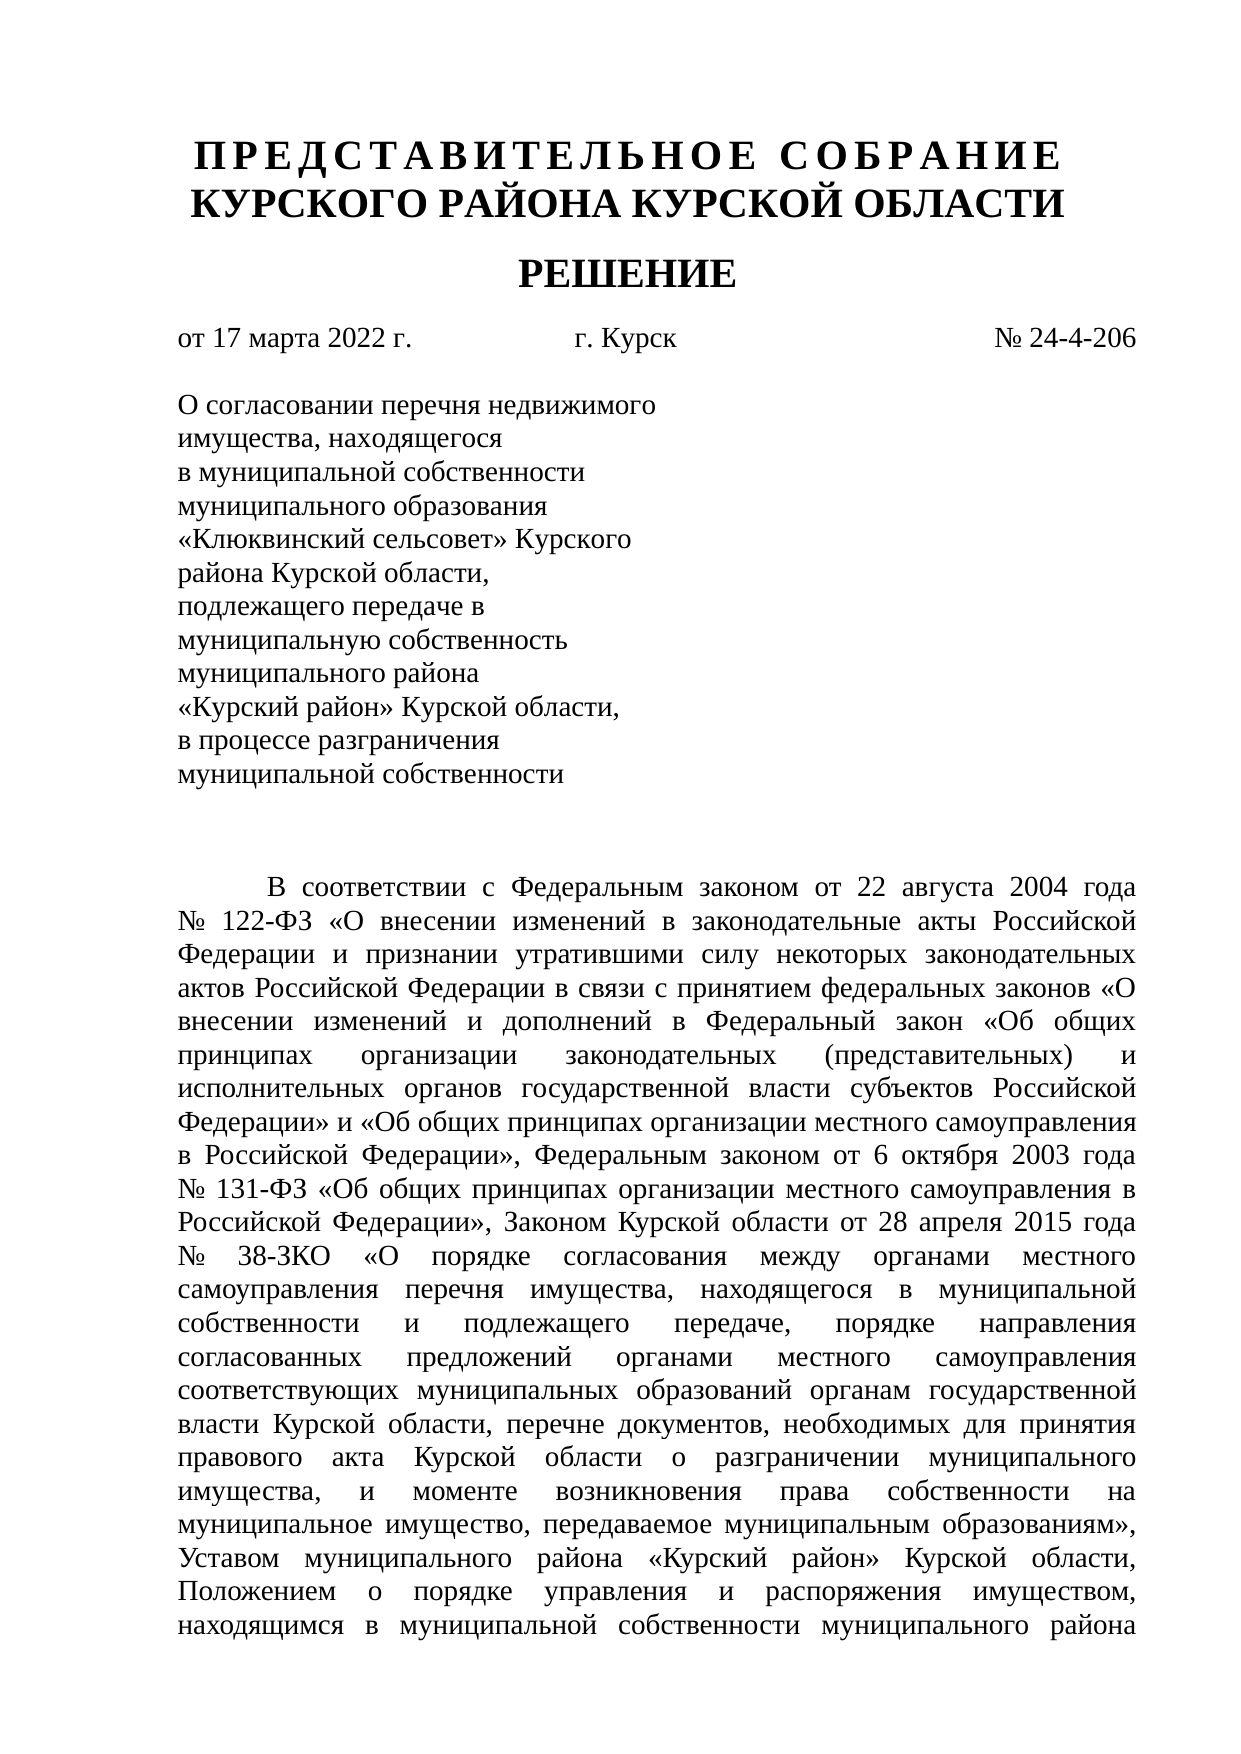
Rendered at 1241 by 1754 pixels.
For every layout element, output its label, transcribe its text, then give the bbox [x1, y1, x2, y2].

text РЕШЕНИЕ [118, 248, 1137, 296]
text «Курский район» Курской области, [177, 689, 694, 722]
text КУРСКОГО РАЙОНА КУРСКОЙ ОБЛАСТИ [118, 178, 1137, 226]
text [177, 1540, 1137, 1641]
text подлежащего передаче в муниципальную собственность муниципального района [177, 588, 694, 689]
text О согласовании перечня недвижимого имущества, находящегося [177, 387, 694, 454]
text в процессе разграничения муниципальной собственности [177, 722, 694, 789]
text от 17 марта 2022 г. г. Курск № 24-4-206 [177, 320, 1137, 353]
text в муниципальной собственности муниципального образования «Клюквинский сельсовет» Курского района Курской области, [177, 454, 694, 588]
text ПРЕДСТАВИТЕЛЬНОЕ СОБРАНИЕ [118, 131, 1137, 178]
